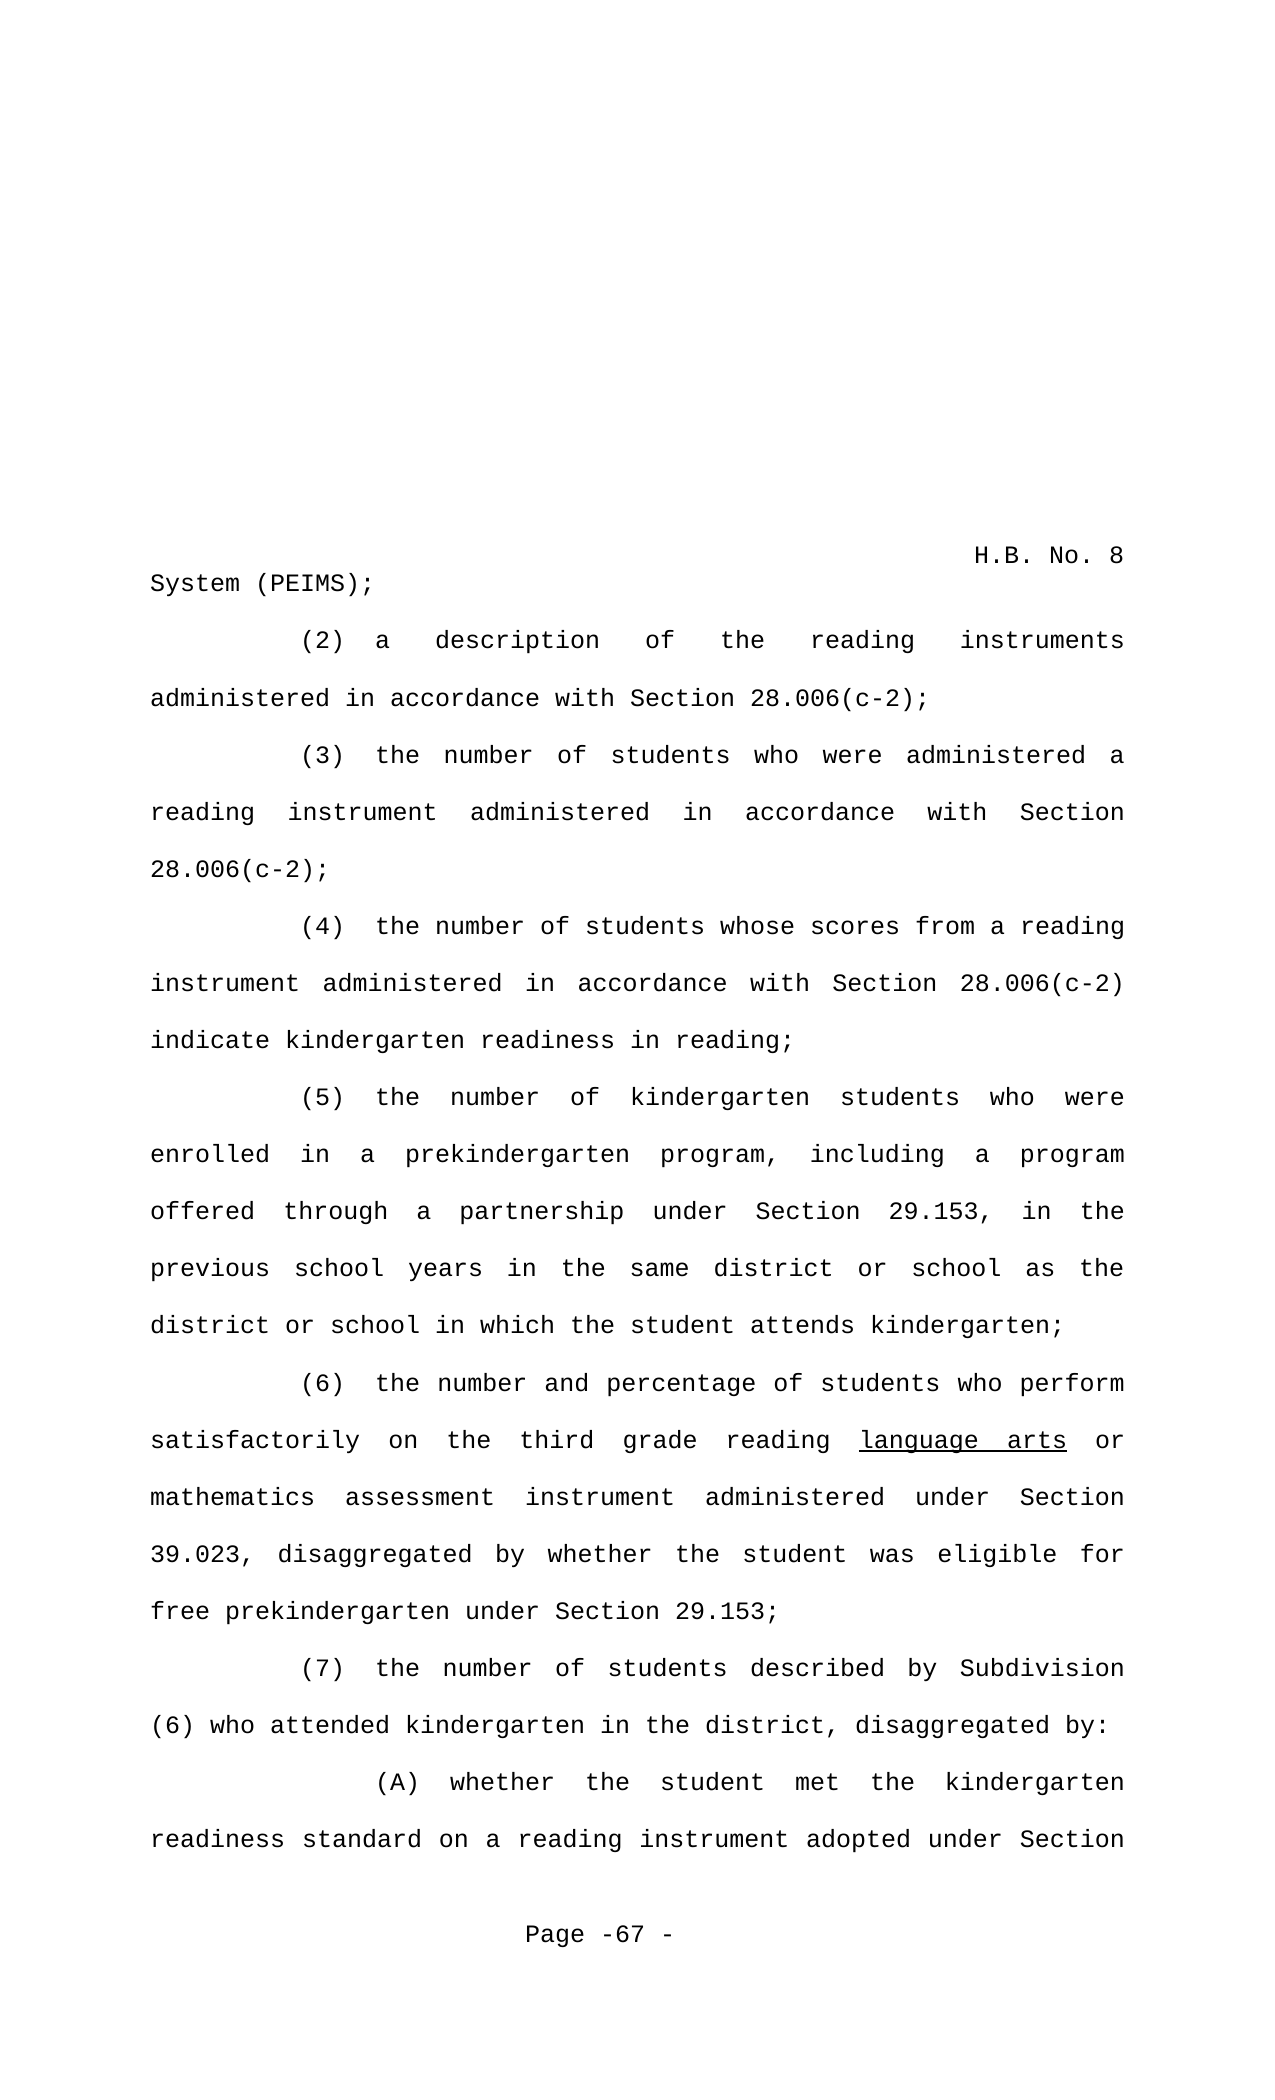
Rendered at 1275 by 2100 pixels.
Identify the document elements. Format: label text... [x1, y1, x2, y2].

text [150, 571, 1125, 599]
text (3) the number of students who were administered a reading instrument administered in accordance with Section 28.006(c-2); [150, 742, 1125, 885]
text (5) the number of kindergarten students who were enrolled in a prekindergarten program, including a program offered through a partnership under Section 29.153, in the previous school years in the same district or school as the district or school in which the student attends kindergarten; [150, 1084, 1125, 1341]
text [150, 1769, 1125, 1855]
text (6) the number and percentage of students who perform satisfactorily on the third grade reading language arts or mathematics assessment instrument administered under Section 39.023, disaggregated by whether the student was eligible for free prekindergarten under Section 29.153; [150, 1370, 1125, 1627]
text (7) the number of students described by Subdivision (6) who attended kindergarten in the district, disaggregated by: [150, 1655, 1125, 1741]
text (2) a description of the reading instruments administered in accordance with Section 28.006(c-2); [150, 628, 1125, 713]
text (4) the number of students whose scores from a reading instrument administered in accordance with Section 28.006(c-2) indicate kindergarten readiness in reading; [150, 913, 1125, 1056]
